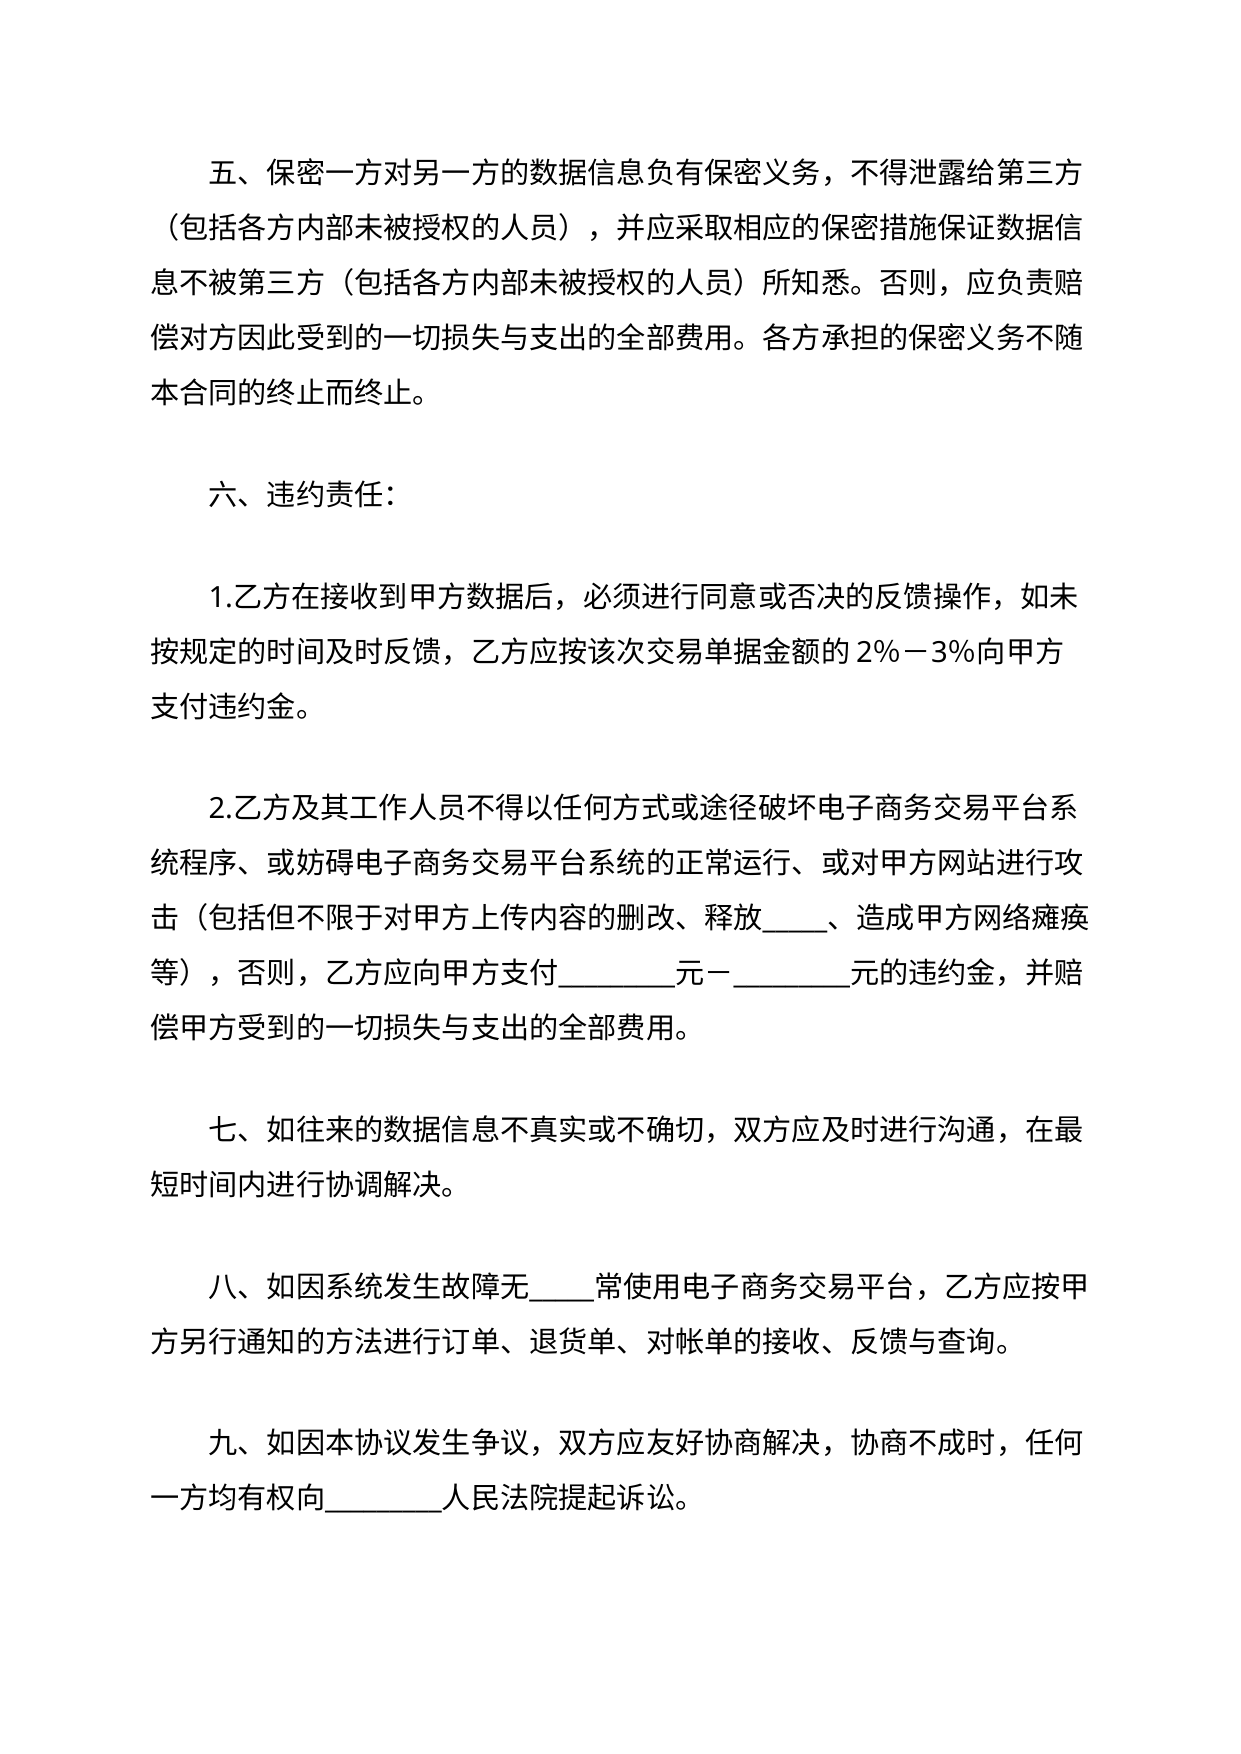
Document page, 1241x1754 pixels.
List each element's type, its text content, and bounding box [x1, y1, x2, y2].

text 八、如因系统发生故障无_____常使用电子商务交易平台，乙方应按甲方另行通知的方法进行订单、退货单、对帐单的接收、反馈与查询。 [150, 1263, 1090, 1361]
text 1.乙方在接收到甲方数据后，必须进行同意或否决的反馈操作，如未按规定的时间及时反馈，乙方应按该次交易单据金额的2％－3％向甲方支付违约金。 [150, 573, 1090, 725]
text 七、如往来的数据信息不真实或不确切，双方应及时进行沟通，在最短时间内进行协调解决。 [150, 1107, 1090, 1204]
text 九、如因本协议发生争议，双方应友好协商解决，协商不成时，任何一方均有权向_________人民法院提起诉讼。 [150, 1420, 1090, 1517]
text 五、保密一方对另一方的数据信息负有保密义务，不得泄露给第三方（包括各方内部未被授权的人员），并应采取相应的保密措施保证数据信息不被第三方（包括各方内部未被授权的人员）所知悉。否则，应负责赔偿对方因此受到的一切损失与支出的全部费用。各方承担的保密义务不随本合同的终止而终止。 [150, 150, 1090, 412]
text 2.乙方及其工作人员不得以任何方式或途径破坏电子商务交易平台系统程序、或妨碍电子商务交易平台系统的正常运行、或对甲方网站进行攻击（包括但不限于对甲方上传内容的删改、释放_____、造成甲方网络瘫痪等），否则，乙方应向甲方支付_________元－_________元的违约金，并赔偿甲方受到的一切损失与支出的全部费用。 [150, 785, 1090, 1047]
text 六、违约责任： [150, 471, 1090, 514]
